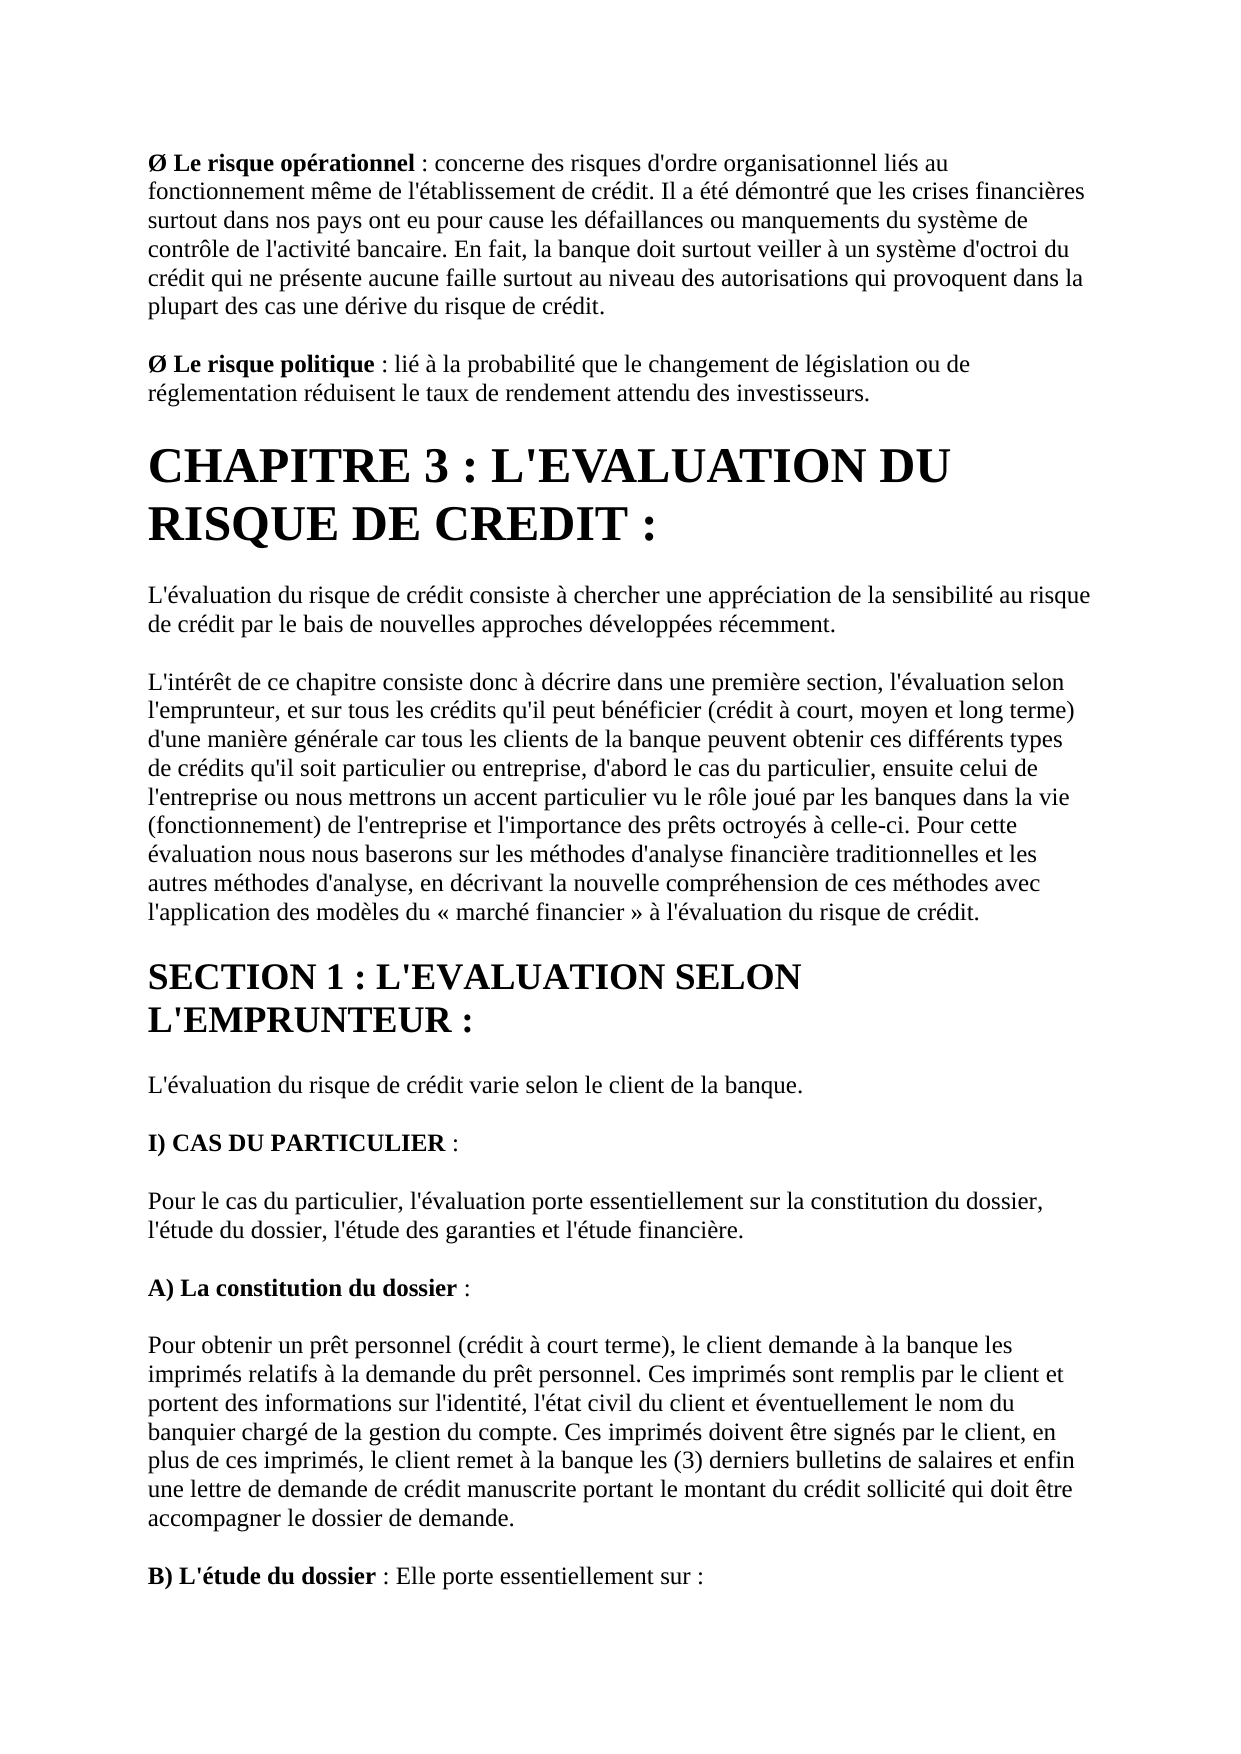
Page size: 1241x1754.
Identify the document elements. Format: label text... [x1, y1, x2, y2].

text B) L'étude du dossier : Elle porte essentiellement sur : [148, 1561, 1093, 1590]
text L'évaluation du risque de crédit varie selon le client de la banque. [148, 1070, 1093, 1099]
text I) CAS DU PARTICULIER : [148, 1128, 1093, 1157]
text L'intérêt de ce chapitre consiste donc à décrire dans une première section, l'évaluation selon l'emprunteur, et sur tous les crédits qu'il peut bénéficier (crédit à court, moyen et long terme) d'une manière générale car tous les clients de la banque peuvent obtenir ces différents types de crédits qu'il soit particulier ou entreprise, d'abord le cas du particulier, ensuite celui de l'entreprise ou nous mettrons un accent particulier vu le rôle joué par les banques dans la vie (fonctionnement) de l'entreprise et l'importance des prêts octroyés à celle-ci. Pour cette évaluation nous nous baserons sur les méthodes d'analyse financière traditionnelles et les autres méthodes d'analyse, en décrivant la nouvelle compréhension de ces méthodes avec l'application des modèles du « marché financier » à l'évaluation du risque de crédit. [148, 667, 1093, 926]
text Ø Le risque politique : lié à la probabilité que le changement de législation ou de réglementation réduisent le taux de rendement attendu des investisseurs. [148, 349, 1093, 407]
text L'évaluation du risque de crédit consiste à chercher une appréciation de la sensibilité au risque de crédit par le bais de nouvelles approches développées récemment. [148, 580, 1093, 638]
text Pour obtenir un prêt personnel (crédit à court terme), le client demande à la banque les imprimés relatifs à la demande du prêt personnel. Ces imprimés sont remplis par le client et portent des informations sur l'identité, l'état civil du client et éventuellement le nom du banquier chargé de la gestion du compte. Ces imprimés doivent être signés par le client, en plus de ces imprimés, le client remet à la banque les (3) derniers bulletins de salaires et enfin une lettre de demande de crédit manuscrite portant le montant du crédit sollicité qui doit être accompagner le dossier de demande. [148, 1331, 1093, 1532]
text Pour le cas du particulier, l'évaluation porte essentiellement sur la constitution du dossier, l'étude du dossier, l'étude des garanties et l'étude financière. [148, 1186, 1093, 1243]
text Ø Le risque opérationnel : concerne des risques d'ordre organisationnel liés au fonctionnement même de l'établissement de crédit. Il a été démontré que les crises financières surtout dans nos pays ont eu pour cause les défaillances ou manquements du système de contrôle de l'activité bancaire. En fait, la banque doit surtout veiller à un système d'octroi du crédit qui ne présente aucune faille surtout au niveau des autorisations qui provoquent dans la plupart des cas une dérive du risque de crédit. [148, 148, 1093, 320]
text CHAPITRE 3 : L'EVALUATION DU RISQUE DE CREDIT : [148, 436, 1093, 551]
text SECTION 1 : L'EVALUATION SELON L'EMPRUNTEUR : [148, 955, 1093, 1041]
text A) La constitution du dossier : [148, 1273, 1093, 1301]
